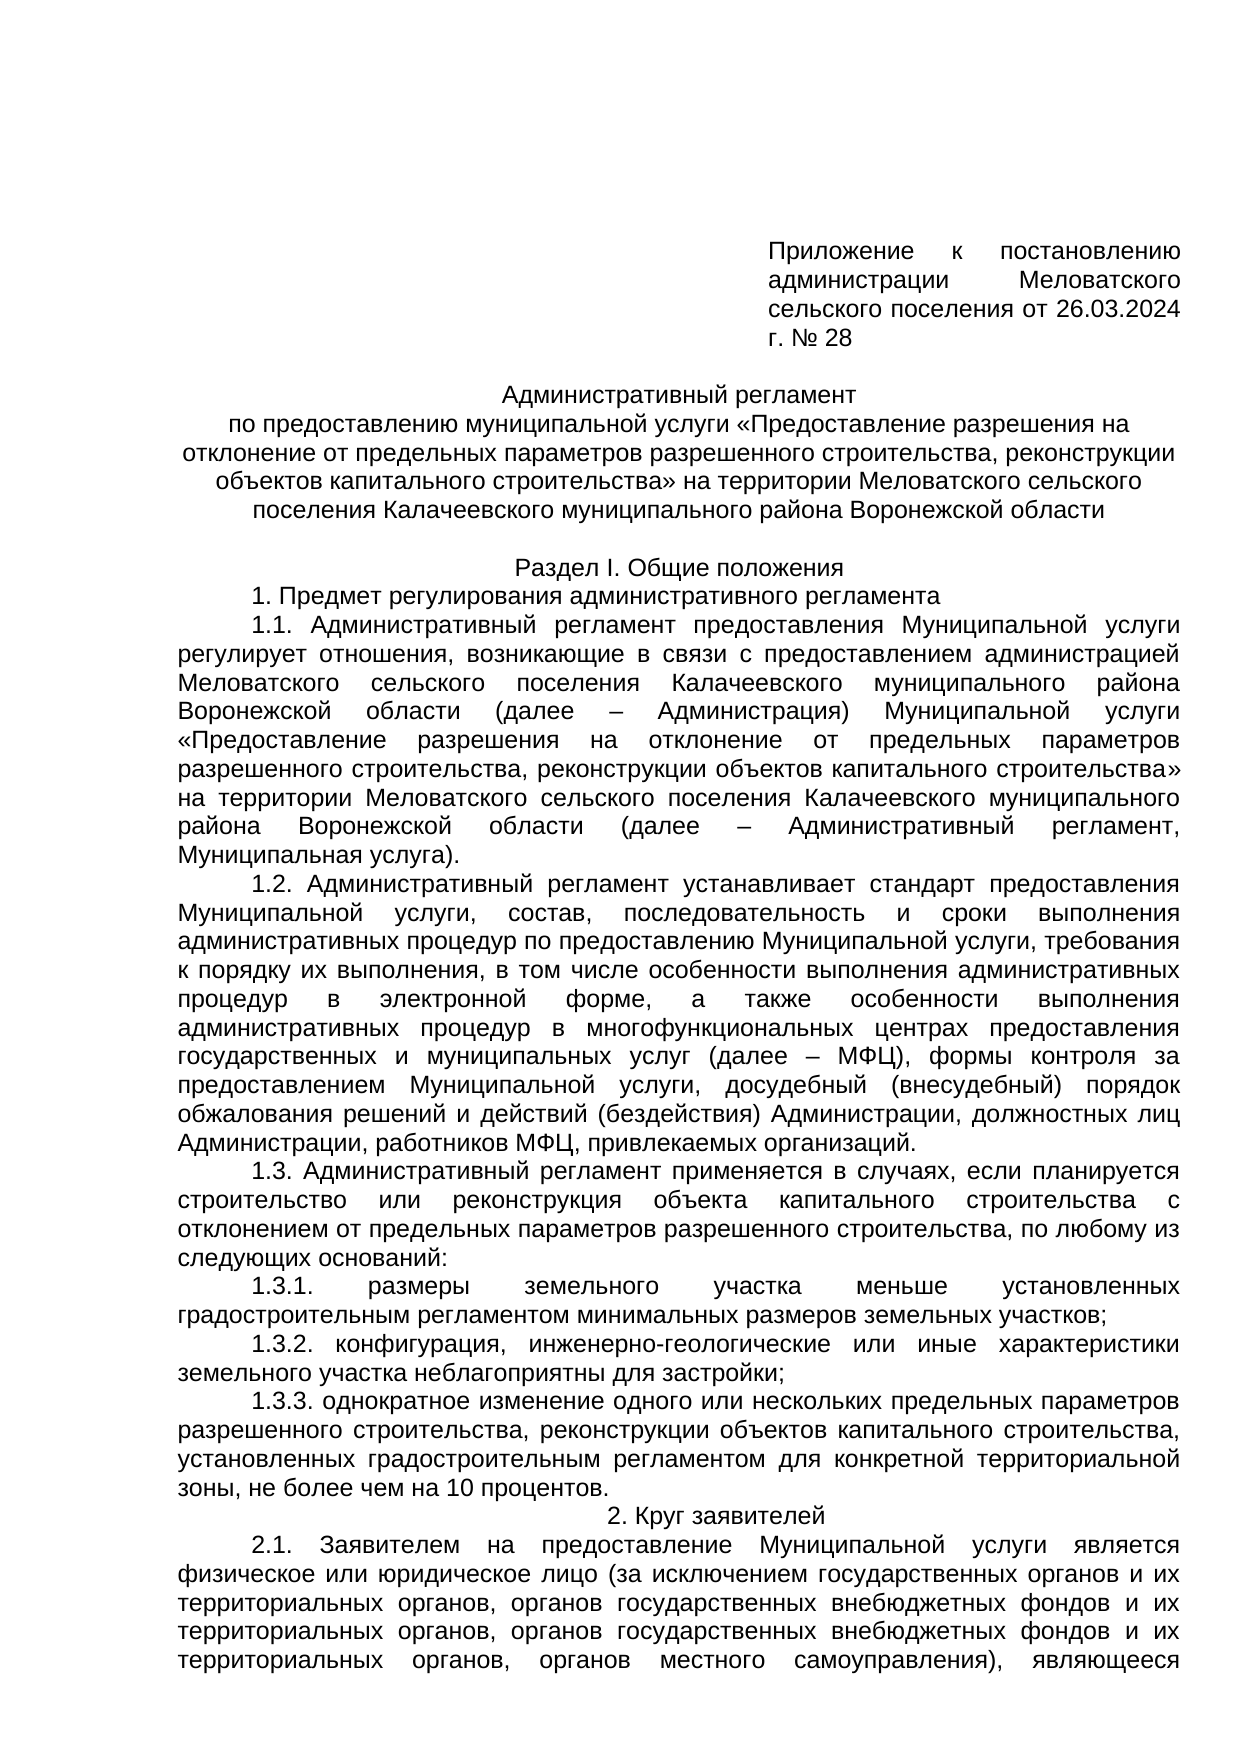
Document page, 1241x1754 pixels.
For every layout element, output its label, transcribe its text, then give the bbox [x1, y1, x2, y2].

text Административный регламент [177, 380, 1181, 409]
text 1.3.1. размеры земельного участка меньше установленных градостроительным регламентом минимальных размеров земельных участков; [177, 1271, 1181, 1329]
text Раздел I. Общие положения [177, 552, 1181, 581]
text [177, 1530, 1181, 1674]
text 2. Круг заявителей [177, 1501, 1181, 1530]
text 1.1. Административный регламент предоставления Муниципальной услуги регулирует отношения, возникающие в связи с предоставлением администрацией Меловатского сельского поселения Калачеевского муниципального района Воронежской области (далее – Администрация) Муниципальной услуги «Предоставление разрешения на отклонение от предельных параметров разрешенного строительства, реконструкции объектов капитального строительства» на территории Меловатского сельского поселения Калачеевского муниципального района Воронежской области (далее – Административный регламент, Муниципальная услуга). [177, 610, 1181, 754]
text 1.2. Административный регламент устанавливает стандарт предоставления Муниципальной услуги, состав, последовательность и сроки выполнения административных процедур по предоставлению Муниципальной услуги, требования к порядку их выполнения, в том числе особенности выполнения административных процедур в электронной форме, а также особенности выполнения административных процедур в многофункциональных центрах предоставления государственных и муниципальных услуг (далее – МФЦ), формы контроля за предоставлением Муниципальной услуги, досудебный (внесудебный) порядок обжалования решений и действий (бездействия) Администрации, должностных лиц Администрации, работников МФЦ, привлекаемых организаций. [177, 869, 1181, 1156]
text 1.3.2. конфигурация, инженерно-геологические или иные характеристики земельного участка неблагоприятны для застройки; [177, 1329, 1181, 1386]
text по предоставлению муниципальной услуги «Предоставление разрешения на отклонение от предельных параметров разрешенного строительства, реконструкции объектов капитального строительства» на территории Меловатского сельского поселения Калачеевского муниципального района Воронежской области [177, 409, 1181, 524]
text Приложение к постановлению администрации Меловатского сельского поселения от 26.03.2024 г. № 28 [768, 236, 1181, 351]
text 1. Предмет регулирования административного регламента [177, 581, 1181, 610]
text 1.1. Административный регламент предоставления Муниципальной услуги регулирует отношения, возникающие в связи с предоставлением администрацией Меловатского сельского поселения Калачеевского муниципального района Воронежской области (далее – Администрация) Муниципальной услуги «Предоставление разрешения на отклонение от предельных параметров разрешенного строительства, реконструкции объектов капитального строительства» на территории Меловатского сельского поселения Калачеевского муниципального района Воронежской области (далее – Административный регламент, Муниципальная услуга). [177, 754, 1181, 869]
text 1.3. Административный регламент применяется в случаях, если планируется строительство или реконструкция объекта капитального строительства с отклонением от предельных параметров разрешенного строительства, по любому из следующих оснований: [177, 1156, 1181, 1271]
text 1.3.3. однократное изменение одного или нескольких предельных параметров разрешенного строительства, реконструкции объектов капитального строительства, установленных градостроительным регламентом для конкретной территориальной зоны, не более чем на 10 процентов. [177, 1386, 1181, 1501]
